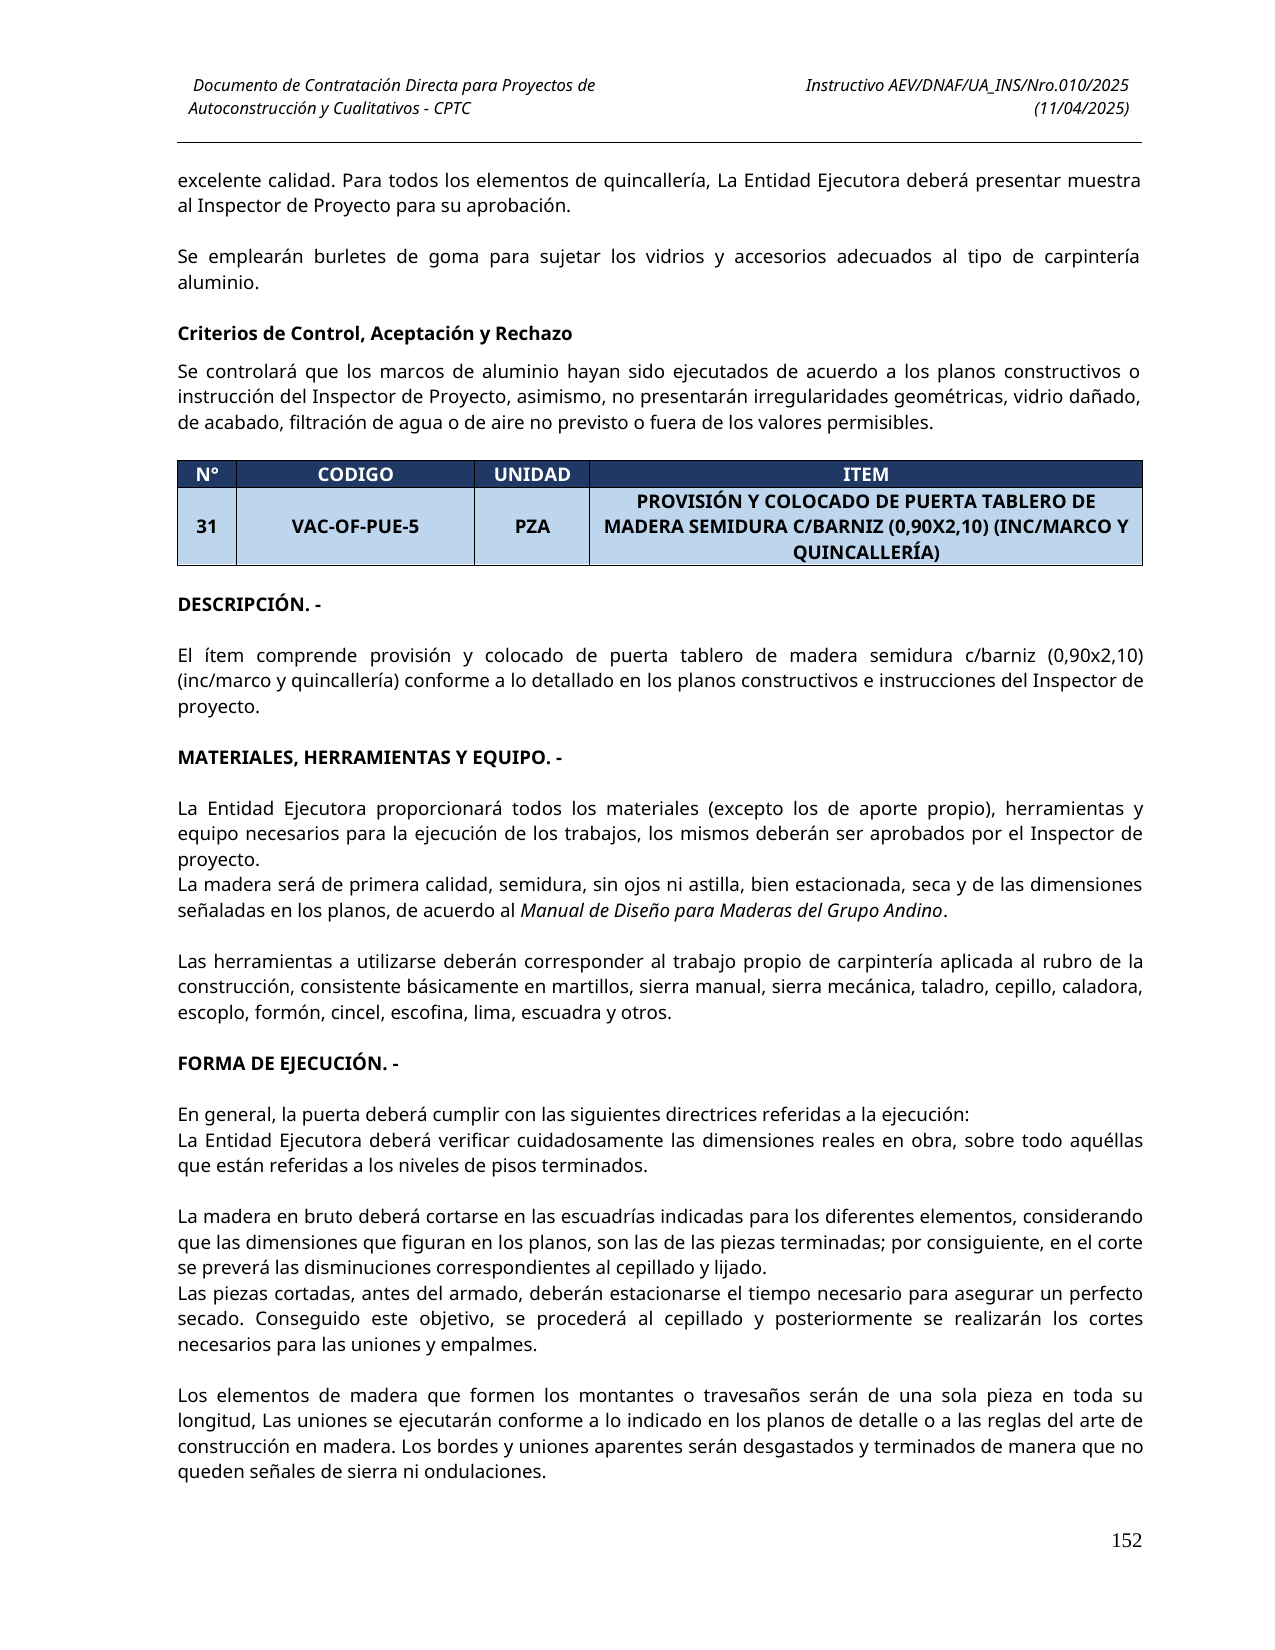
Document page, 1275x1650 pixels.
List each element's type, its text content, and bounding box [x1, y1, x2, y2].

text Se controlará que los marcos de aluminio hayan sido ejecutados de acuerdo a los planos constructivos o instrucción del Inspector de Proyecto, asimismo, no presentarán irregularidades geométricas, vidrio dañado, de acabado, filtración de agua o de aire no previsto o fuera de los valores permisibles. [177, 358, 1142, 435]
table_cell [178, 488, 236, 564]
text DESCRIPCIÓN. - [177, 591, 1144, 617]
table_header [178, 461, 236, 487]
text FORMA DE EJECUCIÓN. - [177, 1050, 1144, 1076]
text MATERIALES, HERRAMIENTAS Y EQUIPO. - [177, 744, 1144, 770]
text La madera en bruto deberá cortarse en las escuadrías indicadas para los diferentes elementos, considerando que las dimensiones que figuran en los planos, son las de las piezas terminadas; por consiguiente, en el corte se preverá las disminuciones correspondientes al cepillado y lijado. [177, 1203, 1144, 1280]
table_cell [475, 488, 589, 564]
text La Entidad Ejecutora deberá verificar cuidadosamente las dimensiones reales en obra, sobre todo aquéllas que están referidas a los niveles de pisos terminados. [177, 1127, 1144, 1178]
text La Entidad Ejecutora proporcionará todos los materiales (excepto los de aporte propio), herramientas y equipo necesarios para la ejecución de los trabajos, los mismos deberán ser aprobados por el Inspector de proyecto. [177, 770, 1144, 872]
text Los elementos de madera que formen los montantes o travesaños serán de una sola pieza en toda su longitud, Las uniones se ejecutarán conforme a lo indicado en los planos de detalle o a las reglas del arte de construcción en madera. Los bordes y uniones aparentes serán desgastados y terminados de manera que no queden señales de sierra ni ondulaciones. [177, 1382, 1144, 1484]
text La madera será de primera calidad, semidura, sin ojos ni astilla, bien estacionada, seca y de las dimensiones señaladas en los planos, de acuerdo al Manual de Diseño para Maderas del Grupo Andino. [177, 872, 1144, 923]
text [177, 167, 1142, 218]
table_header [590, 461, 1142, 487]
text Las piezas cortadas, antes del armado, deberán estacionarse el tiempo necesario para asegurar un perfecto secado. Conseguido este objetivo, se procederá al cepillado y posteriormente se realizarán los cortes necesarios para las uniones y empalmes. [177, 1280, 1144, 1357]
text En general, la puerta deberá cumplir con las siguientes directrices referidas a la ejecución: [177, 1101, 1144, 1127]
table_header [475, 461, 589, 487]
text Las herramientas a utilizarse deberán corresponder al trabajo propio de carpintería aplicada al rubro de la construcción, consistente básicamente en martillos, sierra manual, sierra mecánica, taladro, cepillo, caladora, escoplo, formón, cincel, escofina, lima, escuadra y otros. [177, 948, 1144, 1025]
text Criterios de Control, Aceptación y Rechazo [177, 320, 1142, 346]
text Se emplearán burletes de goma para sujetar los vidrios y accesorios adecuados al tipo de carpintería aluminio. [177, 244, 1142, 295]
text El ítem comprende provisión y colocado de puerta tablero de madera semidura c/barniz (0,90x2,10) (inc/marco y quincallería) conforme a lo detallado en los planos constructivos e instrucciones del Inspector de proyecto. [177, 642, 1144, 719]
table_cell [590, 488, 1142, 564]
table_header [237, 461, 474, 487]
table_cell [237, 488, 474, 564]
